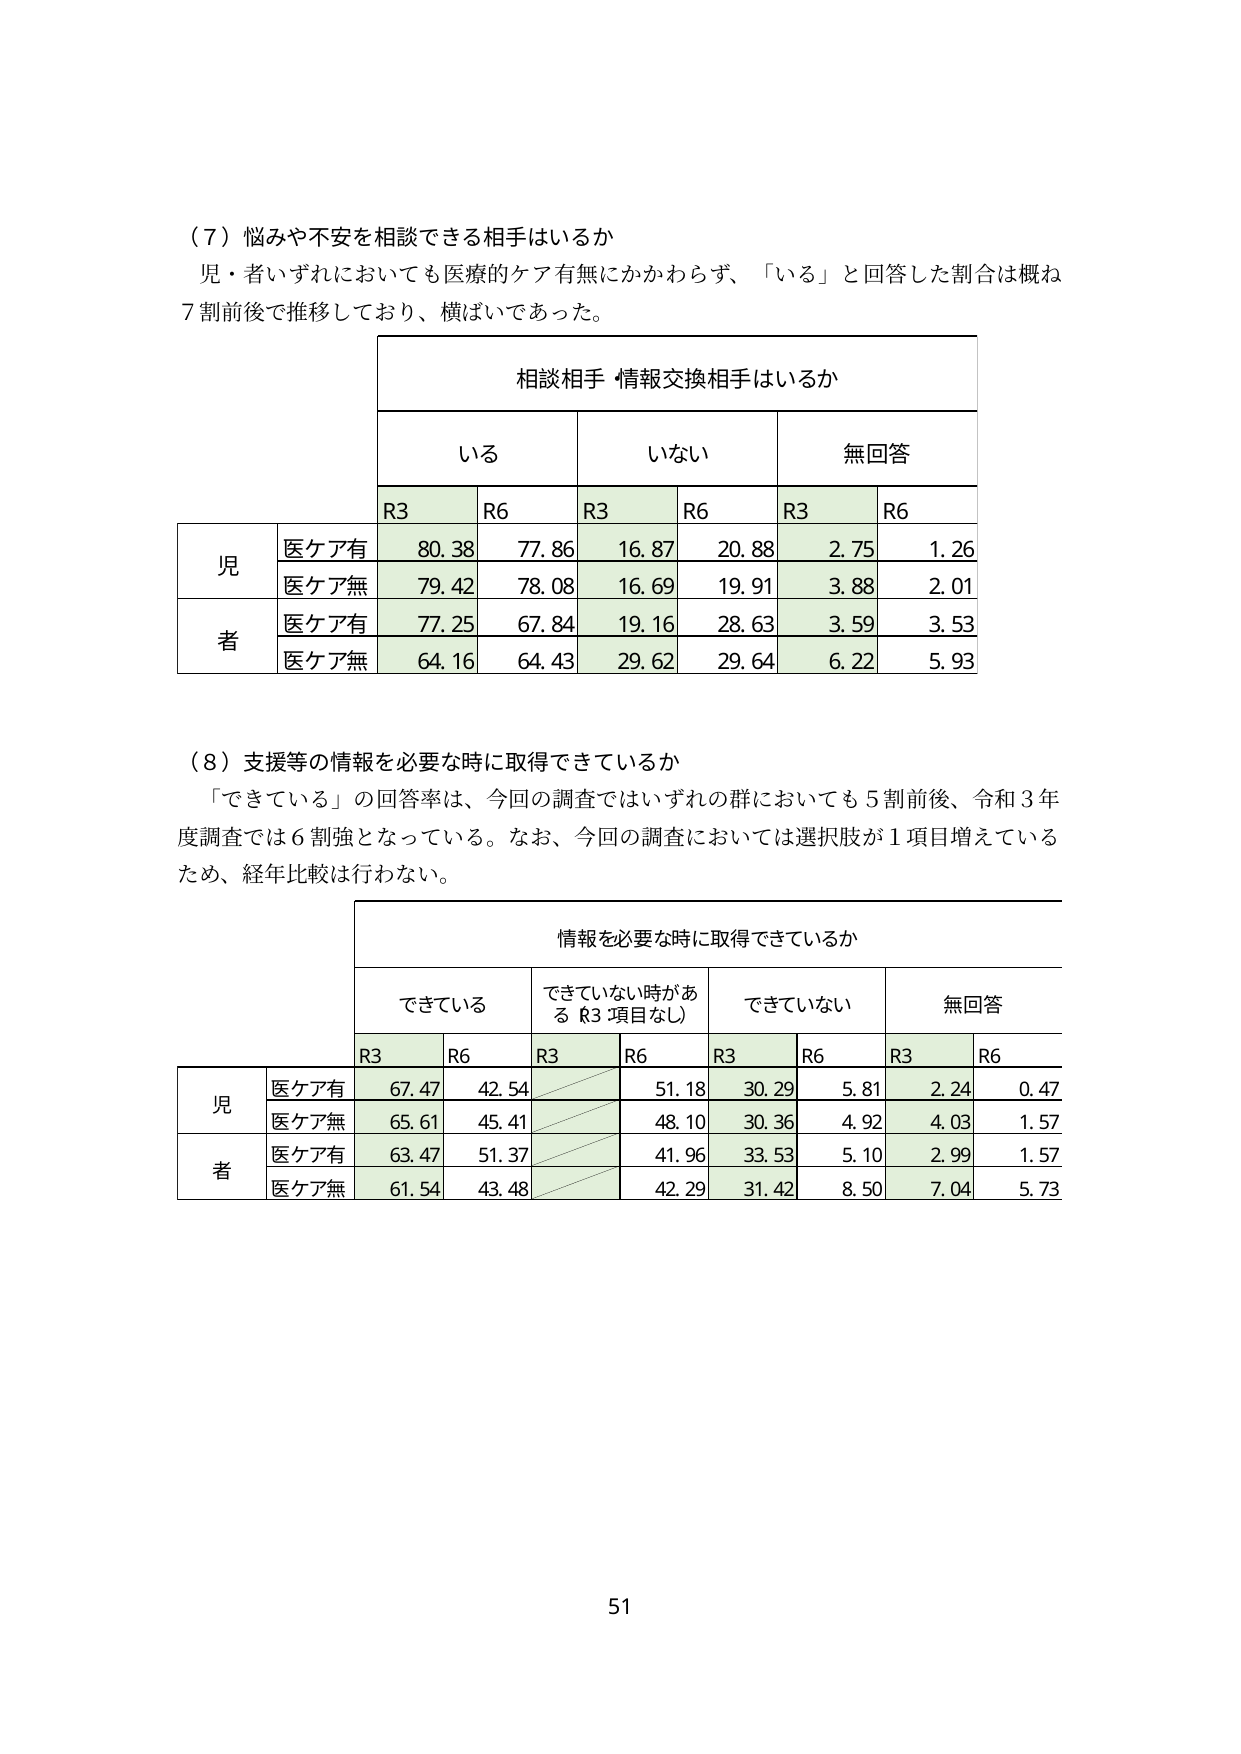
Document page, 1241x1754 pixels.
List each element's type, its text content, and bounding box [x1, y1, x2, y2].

text （７）悩みや不安を相談できる相手はいるか [177, 217, 1063, 254]
text （８）支援等の情報を必要な時に取得できているか [177, 742, 1063, 779]
text 児・者いずれにおいても医療的ケア有無にかかわらず、「いる」と回答した割合は概ね７割前後で推移しており、横ばいであった。 [177, 254, 1063, 329]
text 「できている」の回答率は、今回の調査ではいずれの群においても５割前後、令和３年度調査では６割強となっている。なお、今回の調査においては選択肢が１項目増えているため、経年比較は行わない。 [177, 779, 1063, 892]
